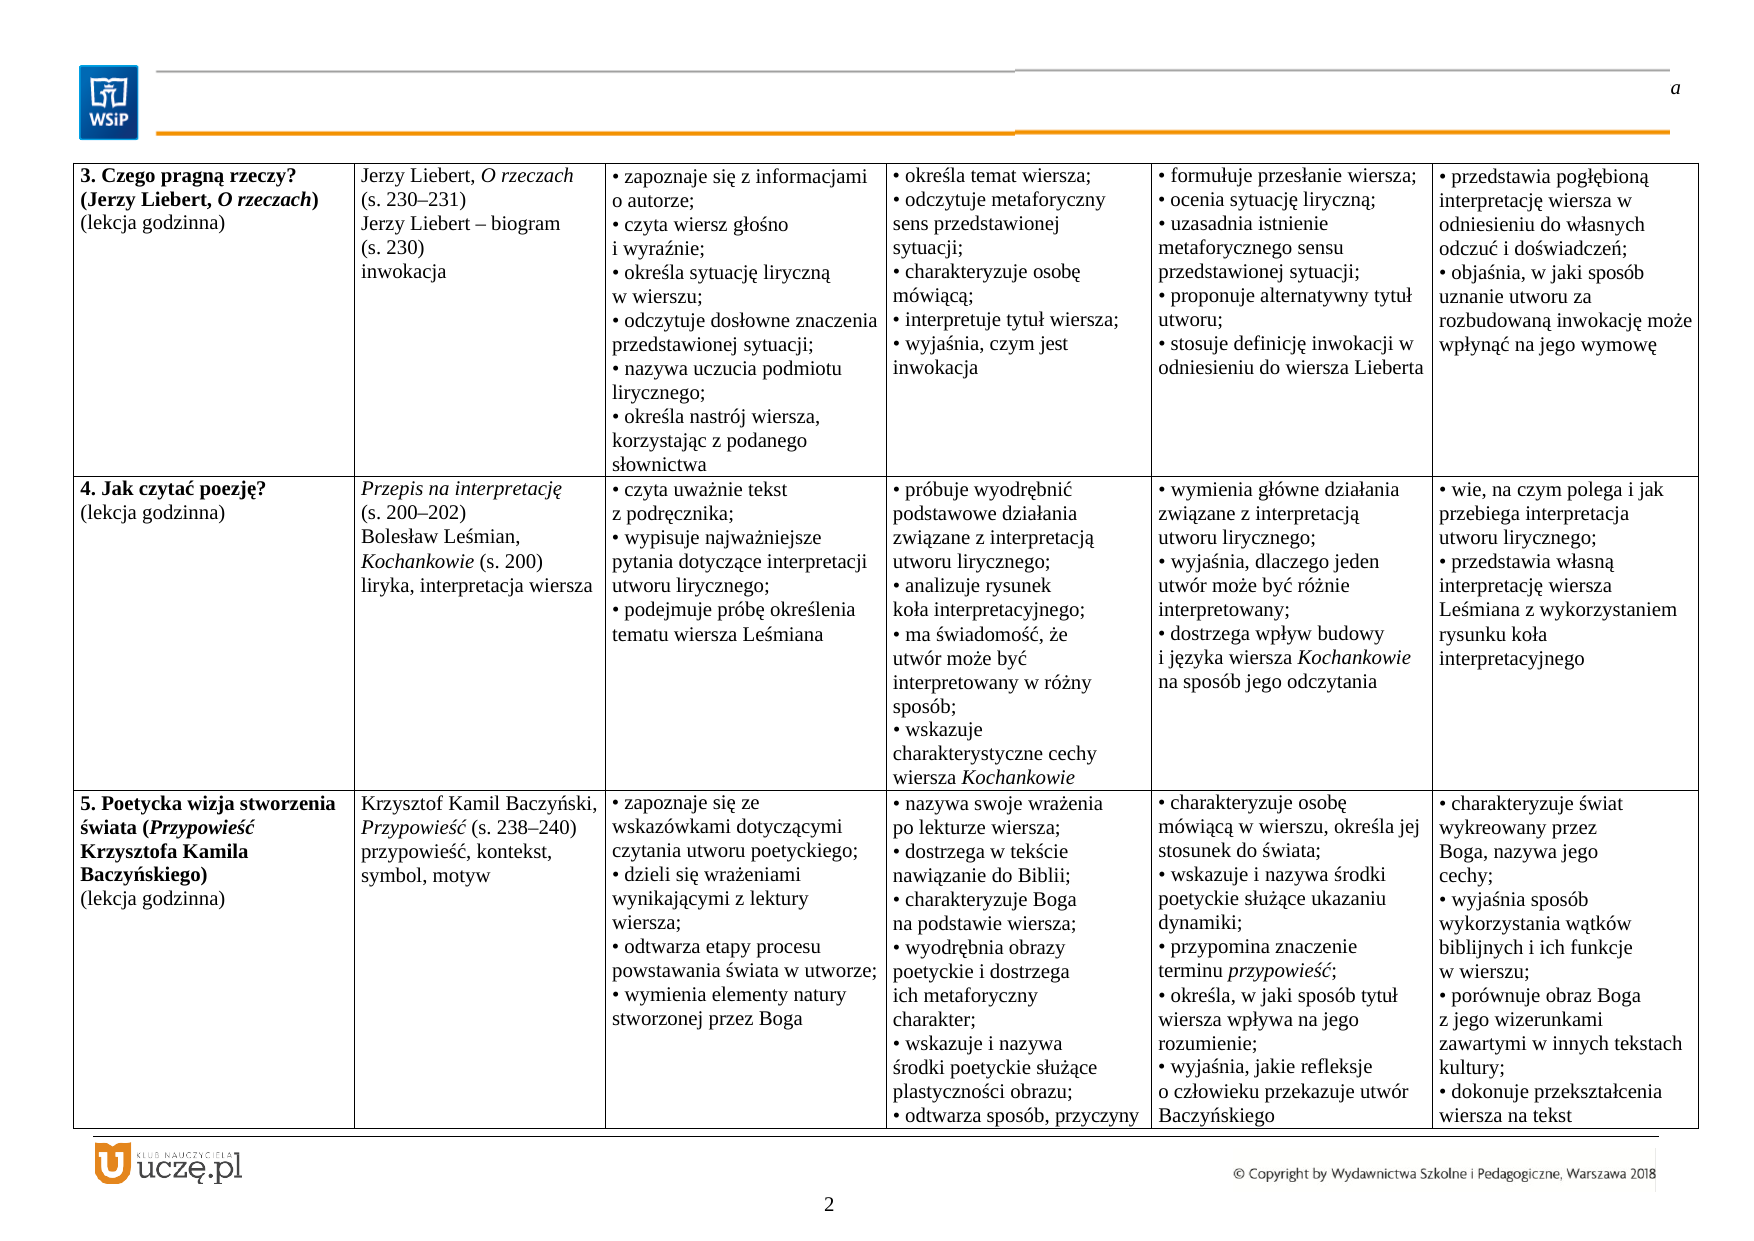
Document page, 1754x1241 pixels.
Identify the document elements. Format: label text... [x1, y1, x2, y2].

picture [82, 68, 136, 138]
table_header zapoznaje się z informacjami o autorze; czyta wiersz głośno i wyraźnie; określa sytuację liryczną w wierszu; odczytuje dosłowne znaczenia przedstawionej sytuacji; nazywa uczucia podmiotu lirycznego; określa nastrój wiersza, korzystając z podanego słownictwa [606, 164, 886, 476]
table_cell 4. Jak czytać poezję? (lekcja godzinna) [74, 477, 354, 789]
table_header przedstawia pogłębioną interpretację wiersza w odniesieniu do własnych odczuć i doświadczeń; objaśnia, w jaki sposób uznanie utworu za rozbudowaną inwokację może wpłynąć na jego wymowę [1433, 164, 1698, 476]
table_cell próbuje wyodrębnić podstawowe działania związane z interpretacją utworu lirycznego; analizuje rysunek koła interpretacyjnego; ma świadomość, że utwór może być interpretowany w różny sposób; wskazuje charakterystyczne cechy wiersza Kochankowie [887, 477, 1151, 789]
picture [1232, 1148, 1656, 1192]
table_header określa temat wiersza; odczytuje metaforyczny sens przedstawionej sytuacji; charakteryzuje osobę mówiącą; interpretuje tytuł wiersza; wyjaśnia, czym jest inwokacja [887, 164, 1151, 476]
table_header Jerzy Liebert, O rzeczach (s. 230–231) Jerzy Liebert – biogram (s. 230) inwokacja [355, 164, 605, 476]
table_cell wie, na czym polega i jak przebiega interpretacja utworu lirycznego; przedstawia własną interpretację wiersza Leśmiana z wykorzystaniem rysunku koła interpretacyjnego [1433, 477, 1698, 789]
table_cell 5. Poetycka wizja stworzenia świata (Przypowieść Krzysztofa Kamila Baczyńskiego) (lekcja godzinna) [74, 791, 354, 1127]
table_header formułuje przesłanie wiersza; ocenia sytuację liryczną; uzasadnia istnienie metaforycznego sensu przedstawionej sytuacji; proponuje alternatywny tytuł utworu; stosuje definicję inwokacji w odniesieniu do wiersza Lieberta [1152, 164, 1432, 476]
table_header 3. Czego pragną rzeczy? (Jerzy Liebert, O rzeczach) (lekcja godzinna) [74, 164, 354, 476]
picture [95, 1142, 242, 1184]
picture [138, 5, 1670, 163]
table_cell wymienia główne działania związane z interpretacją utworu lirycznego; wyjaśnia, dlaczego jeden utwór może być różnie interpretowany; dostrzega wpływ budowy i języka wiersza Kochankowie na sposób jego odczytania [1152, 477, 1432, 789]
table_cell Przepis na interpretację (s. 200–202) Bolesław Leśmian, Kochankowie (s. 200) liryka, interpretacja wiersza [355, 477, 605, 789]
table_cell Krzysztof Kamil Baczyński, Przypowieść (s. 238–240) przypowieść, kontekst, symbol, motyw [355, 791, 605, 1127]
table_cell czyta uważnie tekst z podręcznika; wypisuje najważniejsze pytania dotyczące interpretacji utworu lirycznego; podejmuje próbę określenia tematu wiersza Leśmiana [606, 477, 886, 789]
